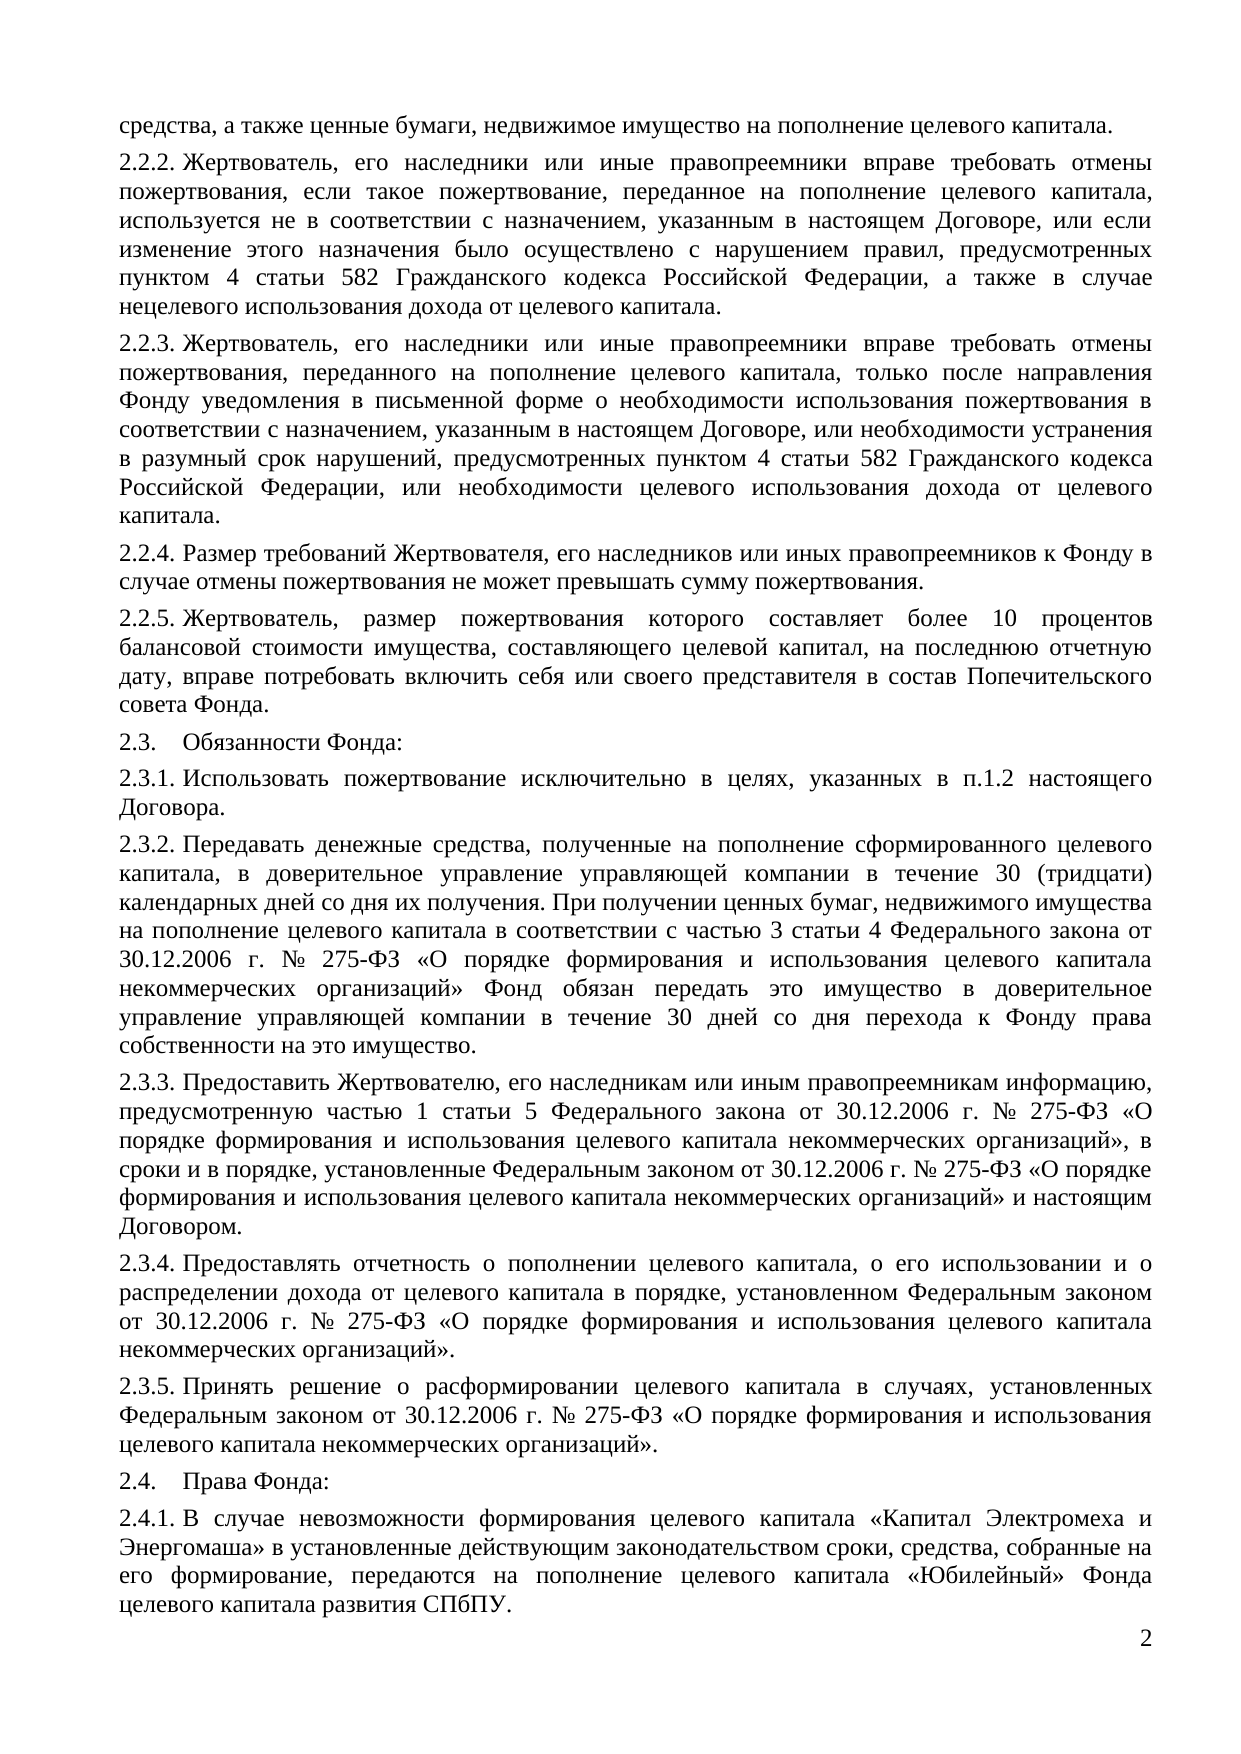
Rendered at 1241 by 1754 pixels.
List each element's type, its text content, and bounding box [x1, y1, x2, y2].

text 2.4. Права Фонда: [119, 1466, 1153, 1495]
text 2.3.5. Принять решение о расформировании целевого капитала в случаях, установленных Федеральным законом от 30.12.2006 г. № 275-ФЗ «О порядке формирования и использования целевого капитала некоммерческих организаций». [119, 1371, 1153, 1458]
text 2.3.1. Использовать пожертвование исключительно в целях, указанных в п.1.2 настоящего Договора. [119, 763, 1153, 821]
text 2.3.4. Предоставлять отчетность о пополнении целевого капитала, о его использовании и о распределении дохода от целевого капитала в порядке, установленном Федеральным законом от 30.12.2006 г. № 275-ФЗ «О порядке формирования и использования целевого капитала некоммерческих организаций». [119, 1248, 1153, 1363]
text 2.2.5. Жертвователь, размер пожертвования которого составляет более 10 процентов балансовой стоимости имущества, составляющего целевой капитал, на последнюю отчетную дату, вправе потребовать включить себя или своего представителя в состав Попечительского совета Фонда. [119, 603, 1153, 718]
text 2.4.1. В случае невозможности формирования целевого капитала «Капитал Электромеха и Энергомаша» в установленные действующим законодательством сроки, средства, собранные на его формирование, передаются на пополнение целевого капитала «Юбилейный» Фонда целевого капитала развития СПбПУ. [119, 1503, 1153, 1618]
text 2.3. Обязанности Фонда: [119, 727, 1153, 755]
text 2.2.3. Жертвователь, его наследники или иные правопреемники вправе требовать отмены пожертвования, переданного на пополнение целевого капитала, только после направления Фонду уведомления в письменной форме о необходимости использования пожертвования в соответствии с назначением, указанным в настоящем Договоре, или необходимости устранения в разумный срок нарушений, предусмотренных пунктом 4 статьи 582 Гражданского кодекса Российской Федерации, или необходимости целевого использования дохода от целевого капитала. [119, 328, 1153, 529]
text 2.3.3. Предоставить Жертвователю, его наследникам или иным правопреемникам информацию, предусмотренную частью 1 статьи 5 Федерального закона от 30.12.2006 г. № 275-ФЗ «О порядке формирования и использования целевого капитала некоммерческих организаций», в сроки и в порядке, установленные Федеральным законом от 30.12.2006 г. № 275-ФЗ «О порядке формирования и использования целевого капитала некоммерческих организаций» и настоящим Договором. [119, 1067, 1153, 1240]
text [119, 110, 1153, 139]
text 2.3.2. Передавать денежные средства, полученные на пополнение сформированного целевого капитала, в доверительное управление управляющей компании в течение 30 (тридцати) календарных дней со дня их получения. При получении ценных бумаг, недвижимого имущества на пополнение целевого капитала в соответствии с частью 3 статьи 4 Федерального закона от 30.12.2006 г. № 275-ФЗ «О порядке формирования и использования целевого капитала некоммерческих организаций» Фонд обязан передать это имущество в доверительное управление управляющей компании в течение 30 дней со дня перехода к Фонду права собственности на это имущество. [119, 829, 1153, 1059]
text 2.2.2. Жертвователь, его наследники или иные правопреемники вправе требовать отмены пожертвования, если такое пожертвование, переданное на пополнение целевого капитала, используется не в соответствии с назначением, указанным в настоящем Договоре, или если изменение этого назначения было осуществлено с нарушением правил, предусмотренных пунктом 4 статьи 582 Гражданского кодекса Российской Федерации, а также в случае нецелевого использования дохода от целевого капитала. [119, 147, 1153, 320]
text 2.2.4. Размер требований Жертвователя, его наследников или иных правопреемников к Фонду в случае отмены пожертвования не может превышать сумму пожертвования. [119, 538, 1153, 595]
